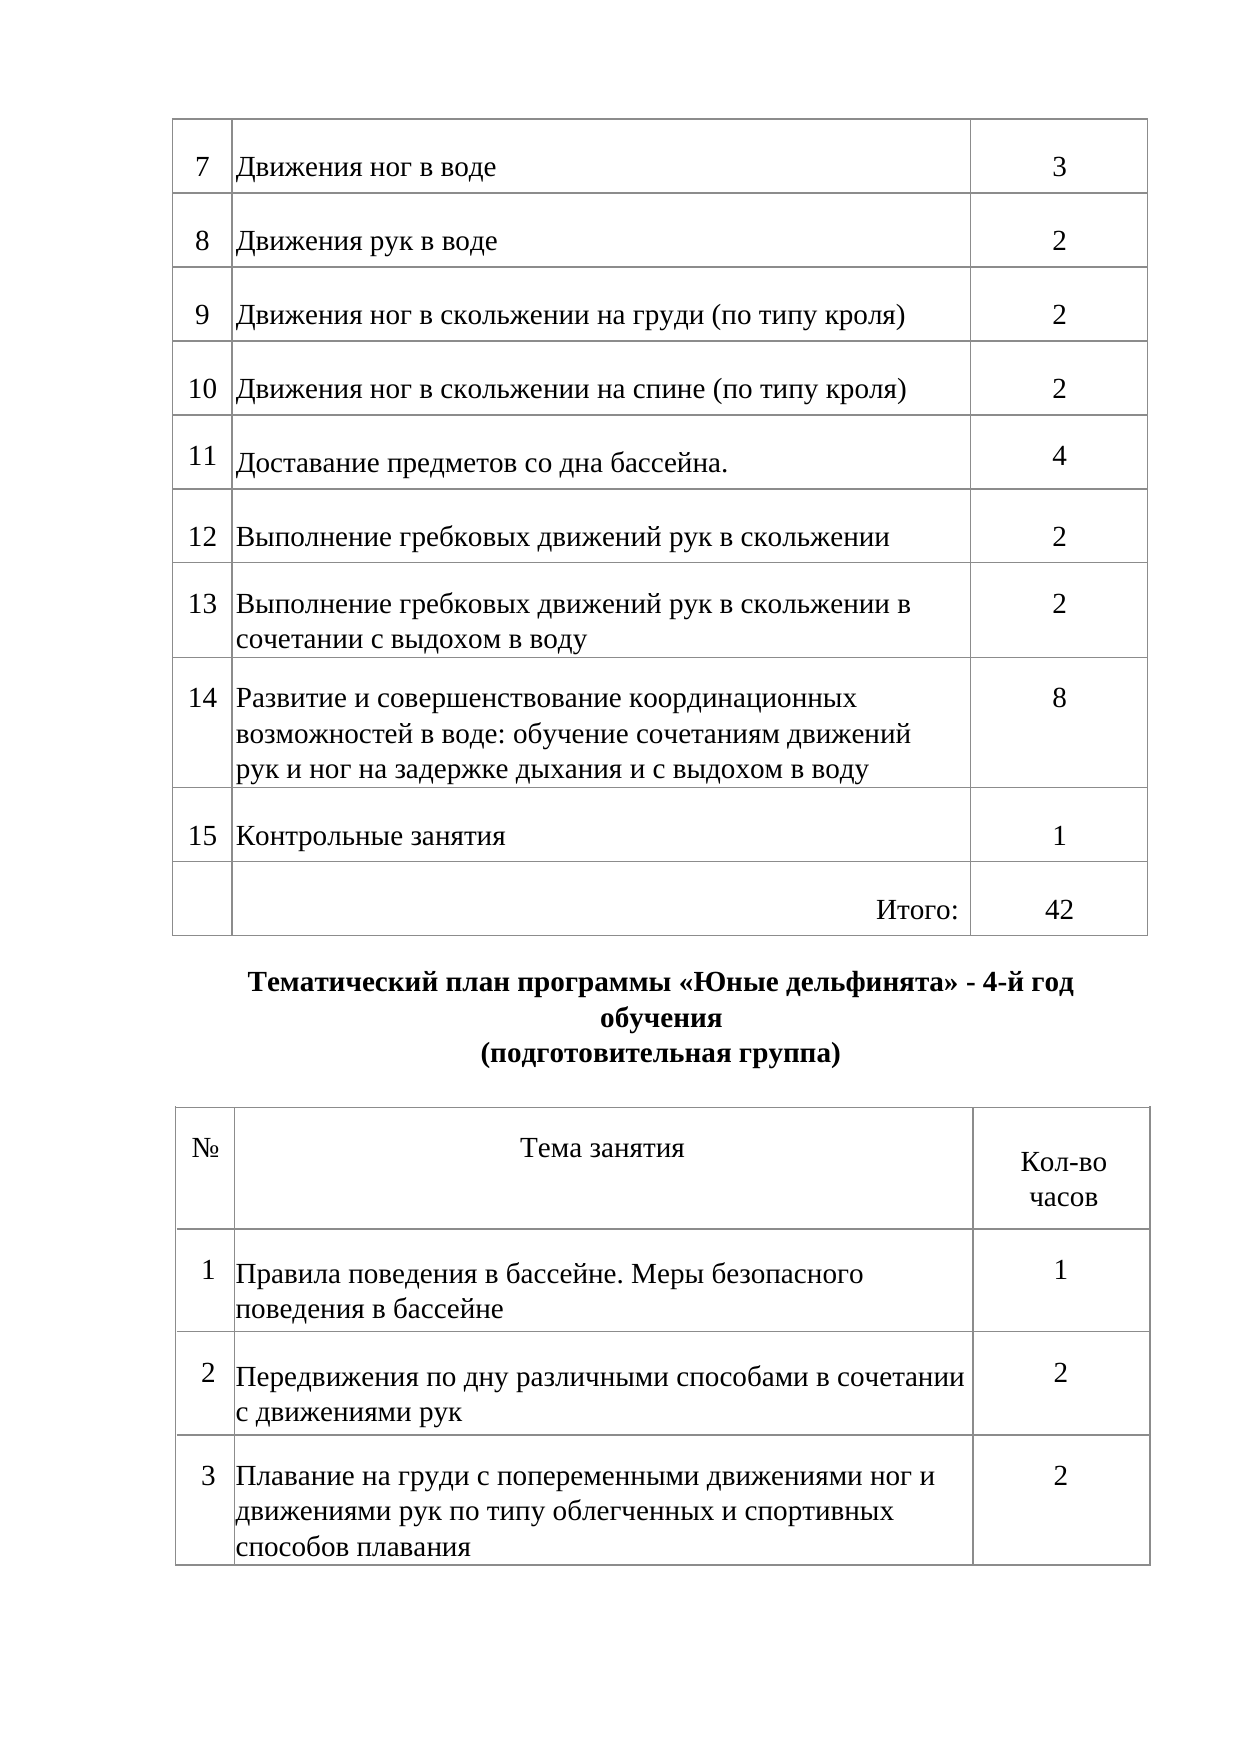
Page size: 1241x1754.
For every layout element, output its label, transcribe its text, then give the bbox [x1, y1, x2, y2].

table_cell [173, 862, 231, 935]
table_cell 2 [971, 194, 1147, 266]
table_cell 10 [173, 342, 231, 414]
table_cell 4 [971, 416, 1147, 488]
table_header Кол-во часов [974, 1108, 1149, 1228]
table_cell 42 [971, 862, 1147, 935]
text (подготовительная группа) [245, 1035, 1076, 1069]
table_cell 2 [971, 268, 1147, 340]
table_cell Правила поведения в бассейне. Меры безопасного поведения в бассейне [235, 1230, 972, 1331]
table_cell Развитие и совершенствование координационных возможностей в воде: обучение сочетаниям движений рук и ног на задержке дыхания и с выдохом в воду [233, 658, 970, 787]
table_cell Итого: [233, 862, 970, 935]
table_header Тема занятия [235, 1108, 972, 1228]
table_cell 2 [974, 1436, 1149, 1564]
table_cell 15 [173, 788, 231, 861]
table_cell Передвижения по дну различными способами в сочетании с движениями рук [235, 1332, 972, 1434]
table_header № [176, 1108, 234, 1228]
table_cell 7 [173, 120, 231, 192]
table_cell Движения ног в скольжении на груди (по типу кроля) [233, 268, 970, 340]
table_cell 8 [971, 658, 1147, 787]
table_cell Доставание предметов со дна бассейна. [233, 416, 970, 488]
table_cell 1 [176, 1229, 234, 1331]
table_cell [173, 935, 1161, 964]
table_cell 9 [173, 268, 231, 340]
table_cell 8 [173, 194, 231, 266]
table_cell 14 [173, 658, 231, 787]
table_cell 2 [971, 490, 1147, 562]
table_cell Движения ног в скольжении на спине (по типу кроля) [233, 342, 970, 414]
table_cell 1 [974, 1230, 1149, 1331]
table_cell 3 [176, 1435, 234, 1564]
table_cell 2 [971, 563, 1147, 657]
table_cell 3 [971, 120, 1147, 192]
table_cell 12 [173, 490, 231, 562]
table_cell 2 [176, 1332, 234, 1434]
text Тематический план программы «Юные дельфинята» - 4-й год обучения [245, 964, 1076, 1033]
table_cell Движения рук в воде [233, 194, 970, 266]
table_cell 2 [974, 1332, 1149, 1434]
table_cell 11 [173, 416, 231, 488]
table_cell 1 [971, 788, 1147, 861]
table_cell Движения ног в воде [233, 120, 970, 192]
table_cell Контрольные занятия [233, 788, 970, 861]
table_cell Выполнение гребковых движений рук в скольжении [233, 490, 970, 562]
table_cell 13 [173, 563, 231, 657]
table_cell Плавание на груди с попеременными движениями ног и движениями рук по типу облегченных и спортивных способов плавания [235, 1436, 972, 1564]
table_cell Выполнение гребковых движений рук в скольжении в сочетании с выдохом в воду [233, 563, 970, 657]
table_cell 2 [971, 342, 1147, 414]
